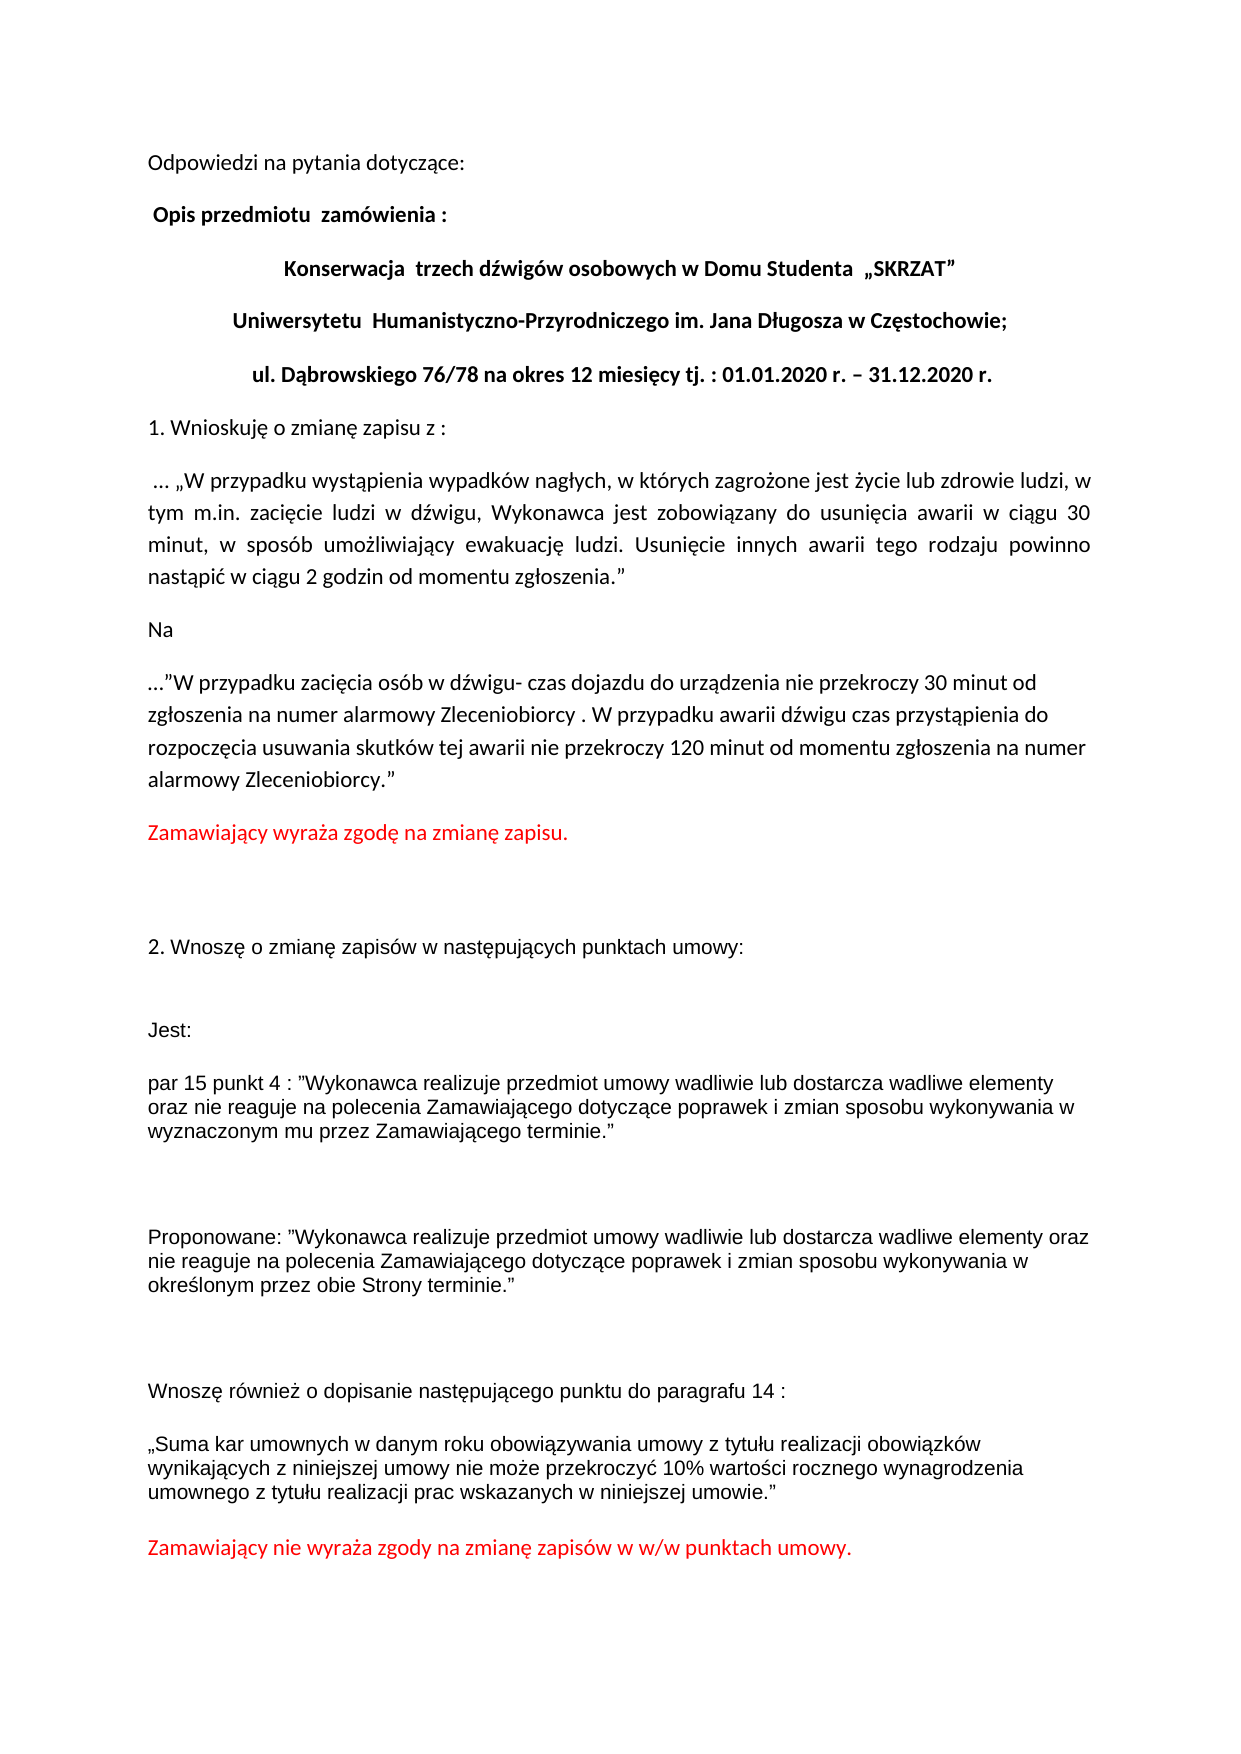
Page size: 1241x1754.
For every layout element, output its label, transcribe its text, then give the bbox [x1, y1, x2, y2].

text Odpowiedzi na pytania dotyczące: [148, 148, 1093, 176]
text Wnoszę również o dopisanie następującego punktu do paragrafu 14 : [148, 1379, 1093, 1403]
text Opis przedmiotu zamówienia : [148, 201, 1093, 229]
text Uniwersytetu Humanistyczno-Przyrodniczego im. Jana Długosza w Częstochowie; [148, 307, 1093, 335]
text 1. Wnioskuję o zmianę zapisu z : [148, 413, 1093, 441]
text Konserwacja trzech dźwigów osobowych w Domu Studenta „SKRZAT” [148, 254, 1093, 282]
text ul. Dąbrowskiego 76/78 na okres 12 miesięcy tj. : 01.01.2020 r. – 31.12.2020 r. [148, 360, 1093, 388]
text Proponowane: ”Wykonawca realizuje przedmiot umowy wadliwie lub dostarcza wadliwe elementy oraz nie reaguje na polecenia Zamawiającego dotyczące poprawek i zmian sposobu wykonywania w określonym przez obie Strony terminie.” [148, 1225, 1093, 1297]
text 2. Wnoszę o zmianę zapisów w następujących punktach umowy: [148, 932, 1093, 960]
text „Suma kar umownych w danym roku obowiązywania umowy z tytułu realizacji obowiązków wynikających z niniejszej umowy nie może przekroczyć 10% wartości rocznego wynagrodzenia umownego z tytułu realizacji prac wskazanych w niniejszej umowie.” [148, 1432, 1093, 1504]
text Na [148, 615, 1093, 643]
text par 15 punkt 4 : ”Wykonawca realizuje przedmiot umowy wadliwie lub dostarcza wadliwe elementy oraz nie reaguje na polecenia Zamawiającego dotyczące poprawek i zmian sposobu wykonywania w wyznaczonym mu przez Zamawiającego terminie.” [148, 1071, 1093, 1143]
text Zamawiający wyraża zgodę na zmianę zapisu. [148, 818, 1093, 846]
text Zamawiający nie wyraża zgody na zmianę zapisów w w/w punktach umowy. [148, 1533, 1093, 1561]
text … „W przypadku wystąpienia wypadków nagłych, w których zagrożone jest życie lub zdrowie ludzi, w tym m.in. zacięcie ludzi w dźwigu, Wykonawca jest zobowiązany do usunięcia awarii w ciągu 30 minut, w sposób umożliwiający ewakuację ludzi. Usunięcie innych awarii tego rodzaju powinno nastąpić w ciągu 2 godzin od momentu zgłoszenia.” [148, 466, 1093, 590]
text …”W przypadku zacięcia osób w dźwigu- czas dojazdu do urządzenia nie przekroczy 30 minut od zgłoszenia na numer alarmowy Zleceniobiorcy . W przypadku awarii dźwigu czas przystąpienia do rozpoczęcia usuwania skutków tej awarii nie przekroczy 120 minut od momentu zgłoszenia na numer alarmowy Zleceniobiorcy.” [148, 668, 1093, 793]
text Jest: [148, 994, 1093, 1042]
